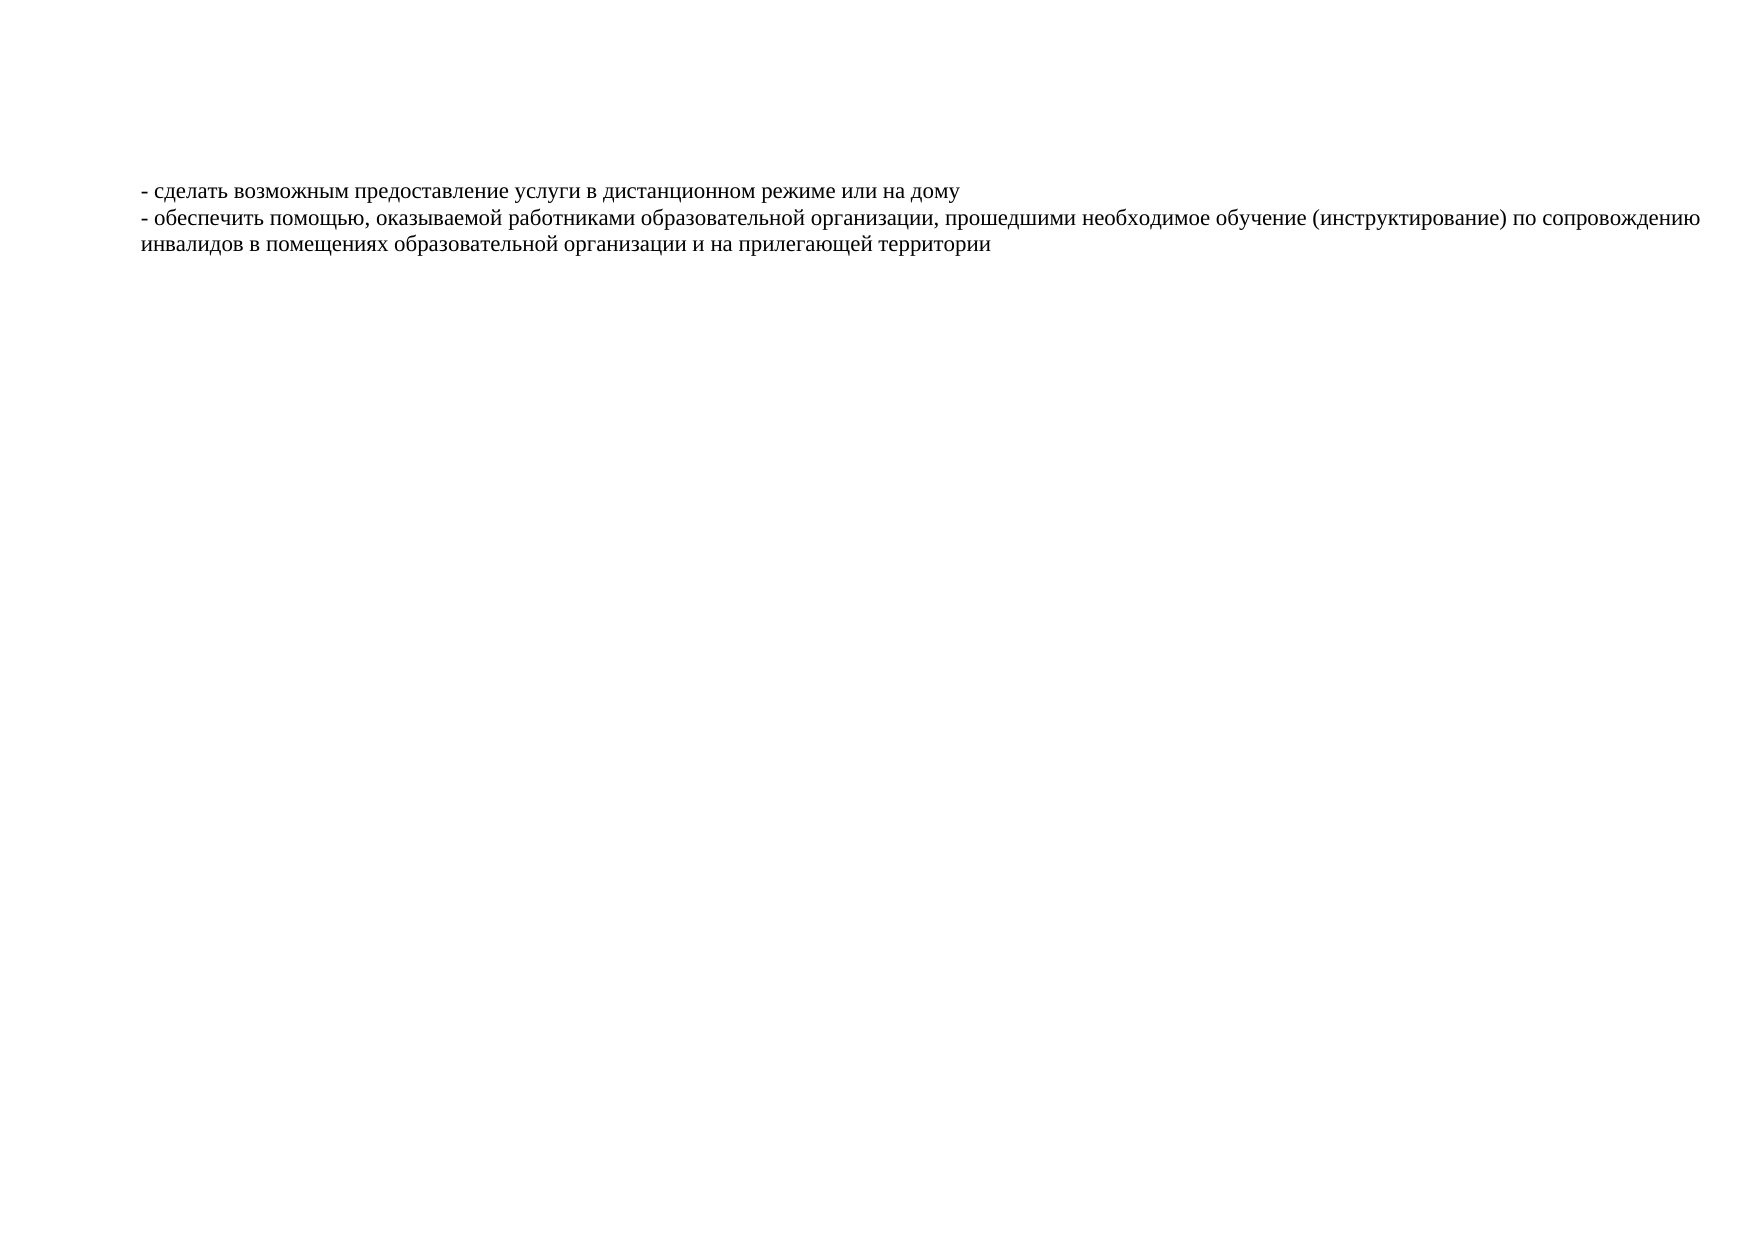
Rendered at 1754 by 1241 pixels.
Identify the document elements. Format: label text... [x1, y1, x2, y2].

table_cell - сделать возможным предоставление услуги в дистанционном режиме или на дому [129, 177, 1729, 203]
table_cell - обеспечить помощью, оказываемой работниками образовательной организации, прошедшими необходимое обучение (инструктирование) по сопровождению инвалидов в помещениях образовательной организации и на прилегающей территории [129, 204, 1729, 256]
